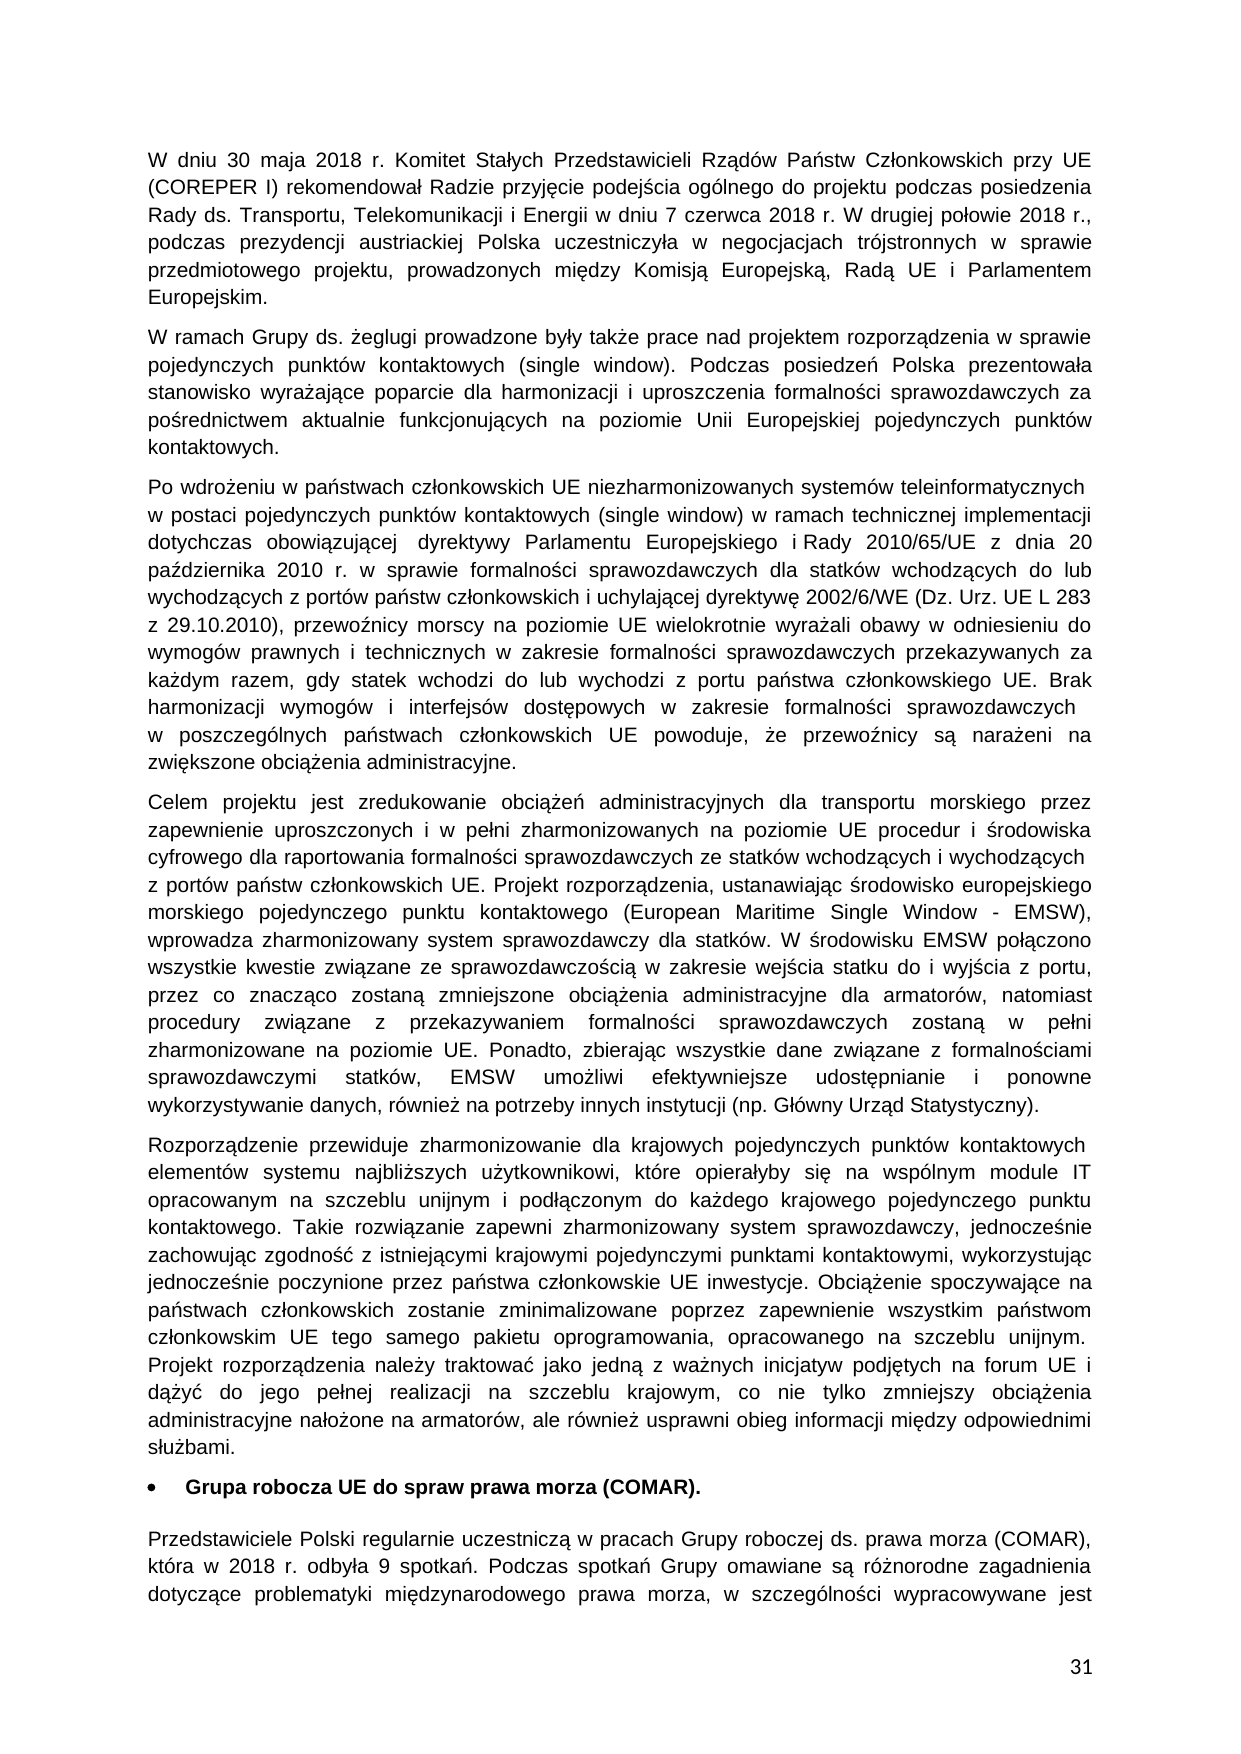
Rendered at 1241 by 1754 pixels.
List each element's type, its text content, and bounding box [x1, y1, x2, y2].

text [148, 1527, 1093, 1606]
text W dniu 30 maja 2018 r. Komitet Stałych Przedstawicieli Rządów Państw Członkowskich przy UE (COREPER I) rekomendował Radzie przyjęcie podejścia ogólnego do projektu podczas posiedzenia Rady ds. Transportu, Telekomunikacji i Energii w dniu 7 czerwca 2018 r. W drugiej połowie 2018 r., podczas prezydencji austriackiej Polska uczestniczyła w negocjacjach trójstronnych w sprawie przedmiotowego projektu, prowadzonych między Komisją Europejską, Radą UE i Parlamentem Europejskim. [148, 148, 1093, 309]
list Grupa robocza UE do spraw prawa morza (COMAR). [148, 1475, 1093, 1499]
text W ramach Grupy ds. żeglugi prowadzone były także prace nad projektem rozporządzenia w sprawie pojedynczych punktów kontaktowych (single window). Podczas posiedzeń Polska prezentowała stanowisko wyrażające poparcie dla harmonizacji i uproszczenia formalności sprawozdawczych za pośrednictwem aktualnie funkcjonujących na poziomie Unii Europejskiej pojedynczych punktów kontaktowych. [148, 325, 1093, 459]
text Po wdrożeniu w państwach członkowskich UE niezharmonizowanych systemów teleinformatycznych w postaci pojedynczych punktów kontaktowych (single window) w ramach technicznej implementacji dotychczas obowiązującej dyrektywy Parlamentu Europejskiego i Rady 2010/65/UE z dnia 20 października 2010 r. w sprawie formalności sprawozdawczych dla statków wchodzących do lub wychodzących z portów państw członkowskich i uchylającej dyrektywę 2002/6/WE (Dz. Urz. UE L 283 z 29.10.2010), przewoźnicy morscy na poziomie UE wielokrotnie wyrażali obawy w odniesieniu do wymogów prawnych i technicznych w zakresie formalności sprawozdawczych przekazywanych za każdym razem, gdy statek wchodzi do lub wychodzi z portu państwa członkowskiego UE. Brak harmonizacji wymogów i interfejsów dostępowych w zakresie formalności sprawozdawczych w poszczególnych państwach członkowskich UE powoduje, że przewoźnicy są narażeni na zwiększone obciążenia administracyjne. [148, 475, 1093, 774]
text Celem projektu jest zredukowanie obciążeń administracyjnych dla transportu morskiego przez zapewnienie uproszczonych i w pełni zharmonizowanych na poziomie UE procedur i środowiska cyfrowego dla raportowania formalności sprawozdawczych ze statków wchodzących i wychodzących z portów państw członkowskich UE. Projekt rozporządzenia, ustanawiając środowisko europejskiego morskiego pojedynczego punktu kontaktowego (European Maritime Single Window - EMSW), wprowadza zharmonizowany system sprawozdawczy dla statków. W środowisku EMSW połączono wszystkie kwestie związane ze sprawozdawczością w zakresie wejścia statku do i wyjścia z portu, przez co znacząco zostaną zmniejszone obciążenia administracyjne dla armatorów, natomiast procedury związane z przekazywaniem formalności sprawozdawczych zostaną w pełni zharmonizowane na poziomie UE. Ponadto, zbierając wszystkie dane związane z formalnościami sprawozdawczymi statków, EMSW umożliwi efektywniejsze udostępnianie i ponowne wykorzystywanie danych, również na potrzeby innych instytucji (np. Główny Urząd Statystyczny). [148, 790, 1093, 1117]
text Rozporządzenie przewiduje zharmonizowanie dla krajowych pojedynczych punktów kontaktowych elementów systemu najbliższych użytkownikowi, które opierałyby się na wspólnym module IT opracowanym na szczeblu unijnym i podłączonym do każdego krajowego pojedynczego punktu kontaktowego. Takie rozwiązanie zapewni zharmonizowany system sprawozdawczy, jednocześnie zachowując zgodność z istniejącymi krajowymi pojedynczymi punktami kontaktowymi, wykorzystując jednocześnie poczynione przez państwa członkowskie UE inwestycje. Obciążenie spoczywające na państwach członkowskich zostanie zminimalizowane poprzez zapewnienie wszystkim państwom członkowskim UE tego samego pakietu oprogramowania, opracowanego na szczeblu unijnym. Projekt rozporządzenia należy traktować jako jedną z ważnych inicjatyw podjętych na forum UE i dążyć do jego pełnej realizacji na szczeblu krajowym, co nie tylko zmniejszy obciążenia administracyjne nałożone na armatorów, ale również usprawni obieg informacji między odpowiednimi służbami. [148, 1133, 1093, 1459]
